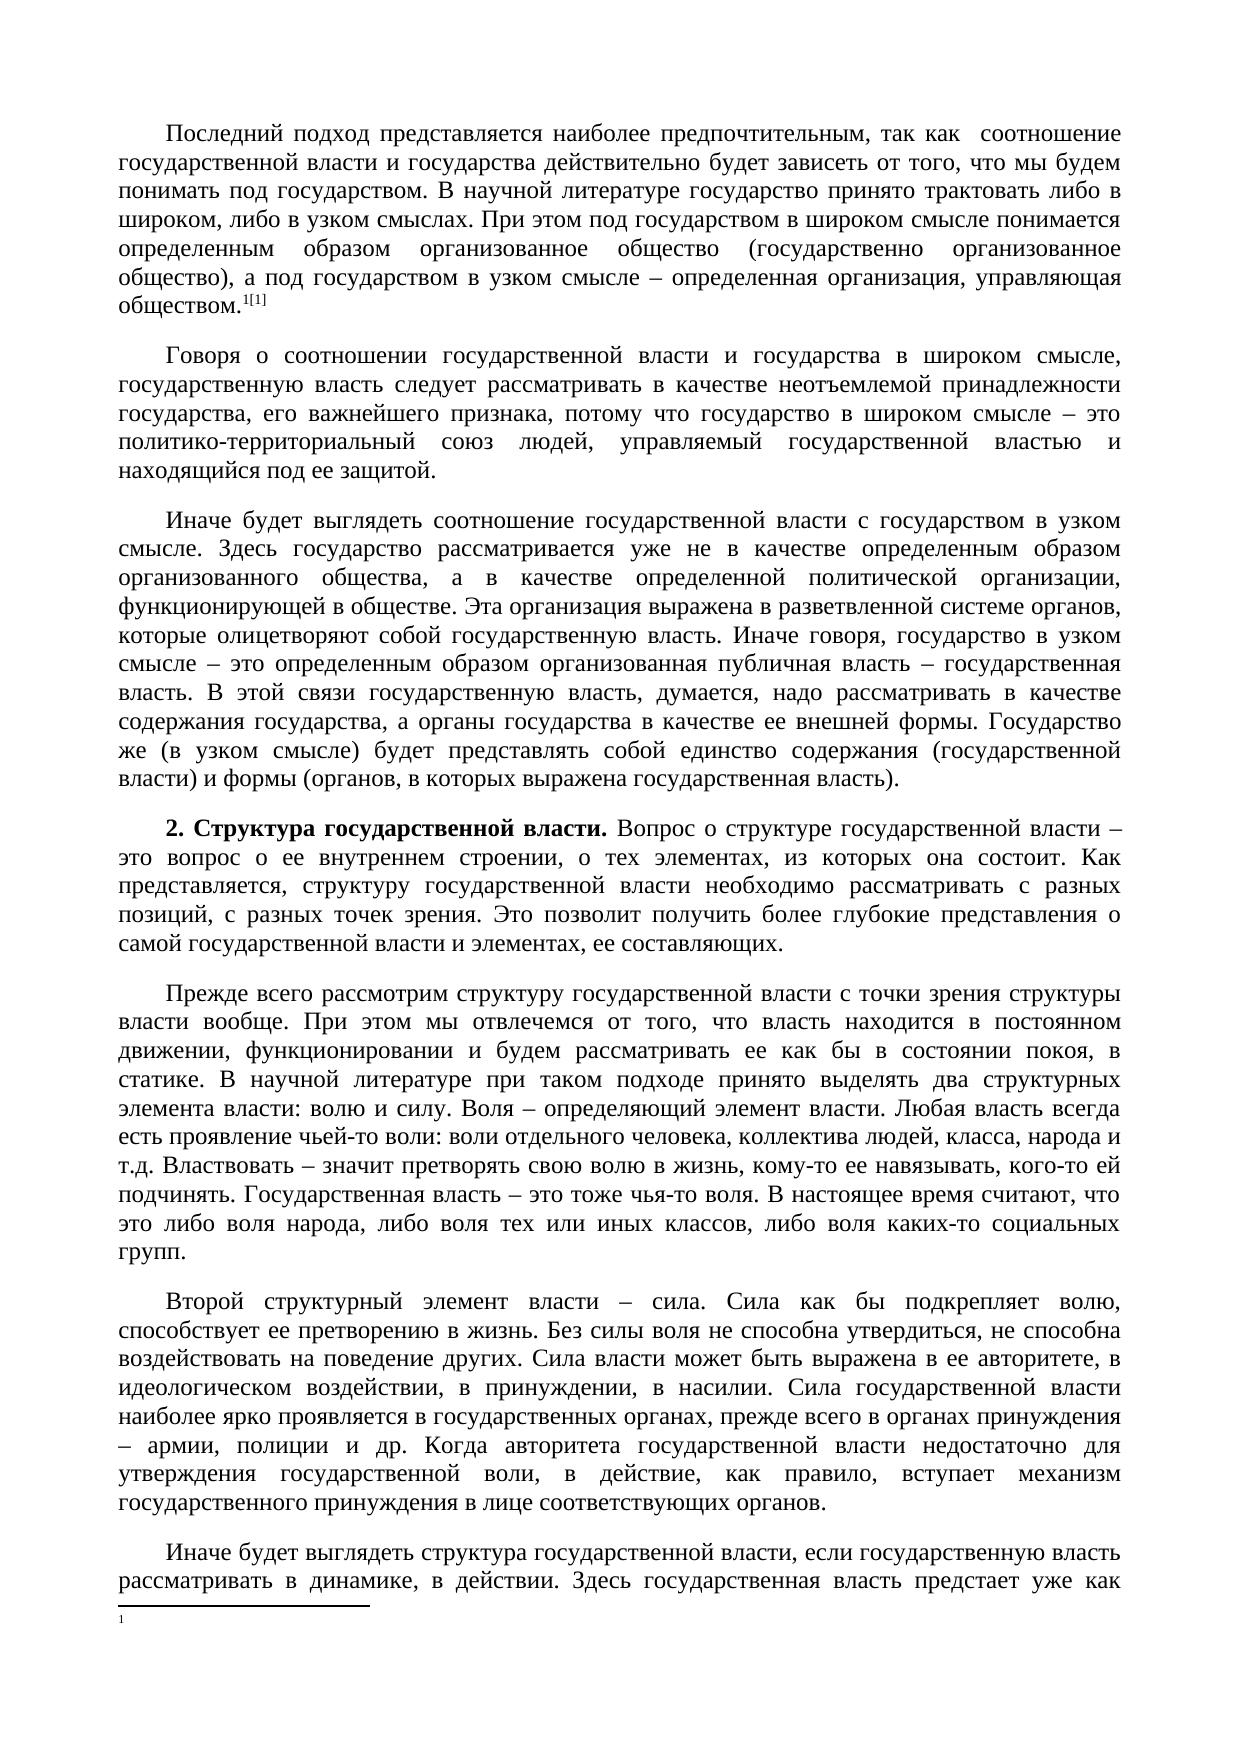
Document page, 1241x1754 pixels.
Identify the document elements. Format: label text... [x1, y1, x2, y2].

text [118, 1537, 1122, 1594]
text Говоря о соотношении государственной власти и государства в широком смысле, государственную власть следует рассматривать в качестве неотъемлемой принадлежности государства, его важнейшего признака, потому что государство в широком смысле – это политико-территориальный союз людей, управляемый государственной властью и находящийся под ее защитой. [118, 340, 1122, 484]
text Второй структурный элемент власти – сила. Сила как бы подкрепляет волю, способствует ее претворению в жизнь. Без силы воля не способна утвердиться, не способна воздействовать на поведение других. Сила власти может быть выражена в ее авторитете, в идеологическом воздействии, в принуждении, в насилии. Сила государственной власти наиболее ярко проявляется в государственных органах, прежде всего в органах принуждения – армии, полиции и др. Когда авторитета государственной власти недостаточно для утверждения государственной воли, в действие, как правило, вступает механизм государственного принуждения в лице соответствующих органов. [118, 1286, 1122, 1516]
text 2. Структура государственной власти. Вопрос о структуре государственной власти – это вопрос о ее внутреннем строении, о тех элементах, из которых она состоит. Как представляется, структуру государственной власти необходимо рассматривать с разных позиций, с разных точек зрения. Это позволит получить более глубокие представления о самой государственной власти и элементах, ее составляющих. [118, 813, 1122, 957]
text Последний подход представляется наиболее предпочтительным, так как соотношение государственной власти и государства действительно будет зависеть от того, что мы будем понимать под государством. В научной литературе государство принято трактовать либо в широком, либо в узком смыслах. При этом под государством в широком смысле понимается определенным образом организованное общество (государственно организованное общество), а под государством в узком смысле – определенная организация, управляющая обществом.[1] [118, 118, 1122, 319]
text Иначе будет выглядеть соотношение государственной власти с государством в узком смысле. Здесь государство рассматривается уже не в качестве определенным образом организованного общества, а в качестве определенной политической организации, функционирующей в обществе. Эта организация выражена в разветвленной системе органов, которые олицетворяют собой государственную власть. Иначе говоря, государство в узком смысле – это определенным образом организованная публичная власть – государственная власть. В этой связи государственную власть, думается, надо рассматривать в качестве содержания государства, а органы государства в качестве ее внешней формы. Государство же (в узком смысле) будет представлять собой единство содержания (государственной власти) и формы (органов, в которых выражена государственная власть). [118, 505, 1122, 792]
text Прежде всего рассмотрим структуру государственной власти с точки зрения структуры власти вообще. При этом мы отвлечемся от того, что власть находится в постоянном движении, функционировании и будем рассматривать ее как бы в состоянии покоя, в статике. В научной литературе при таком подходе принято выделять два структурных элемента власти: волю и силу. Воля – определяющий элемент власти. Любая власть всегда есть проявление чьей-то воли: воли отдельного человека, коллектива людей, класса, народа и т.д. Властвовать – значит претворять свою волю в жизнь, кому-то ее навязывать, кого-то ей подчинять. Государственная власть – это тоже чья-то воля. В настоящее время считают, что это либо воля народа, либо воля тех или иных классов, либо воля каких-то социальных групп. [118, 978, 1122, 1265]
